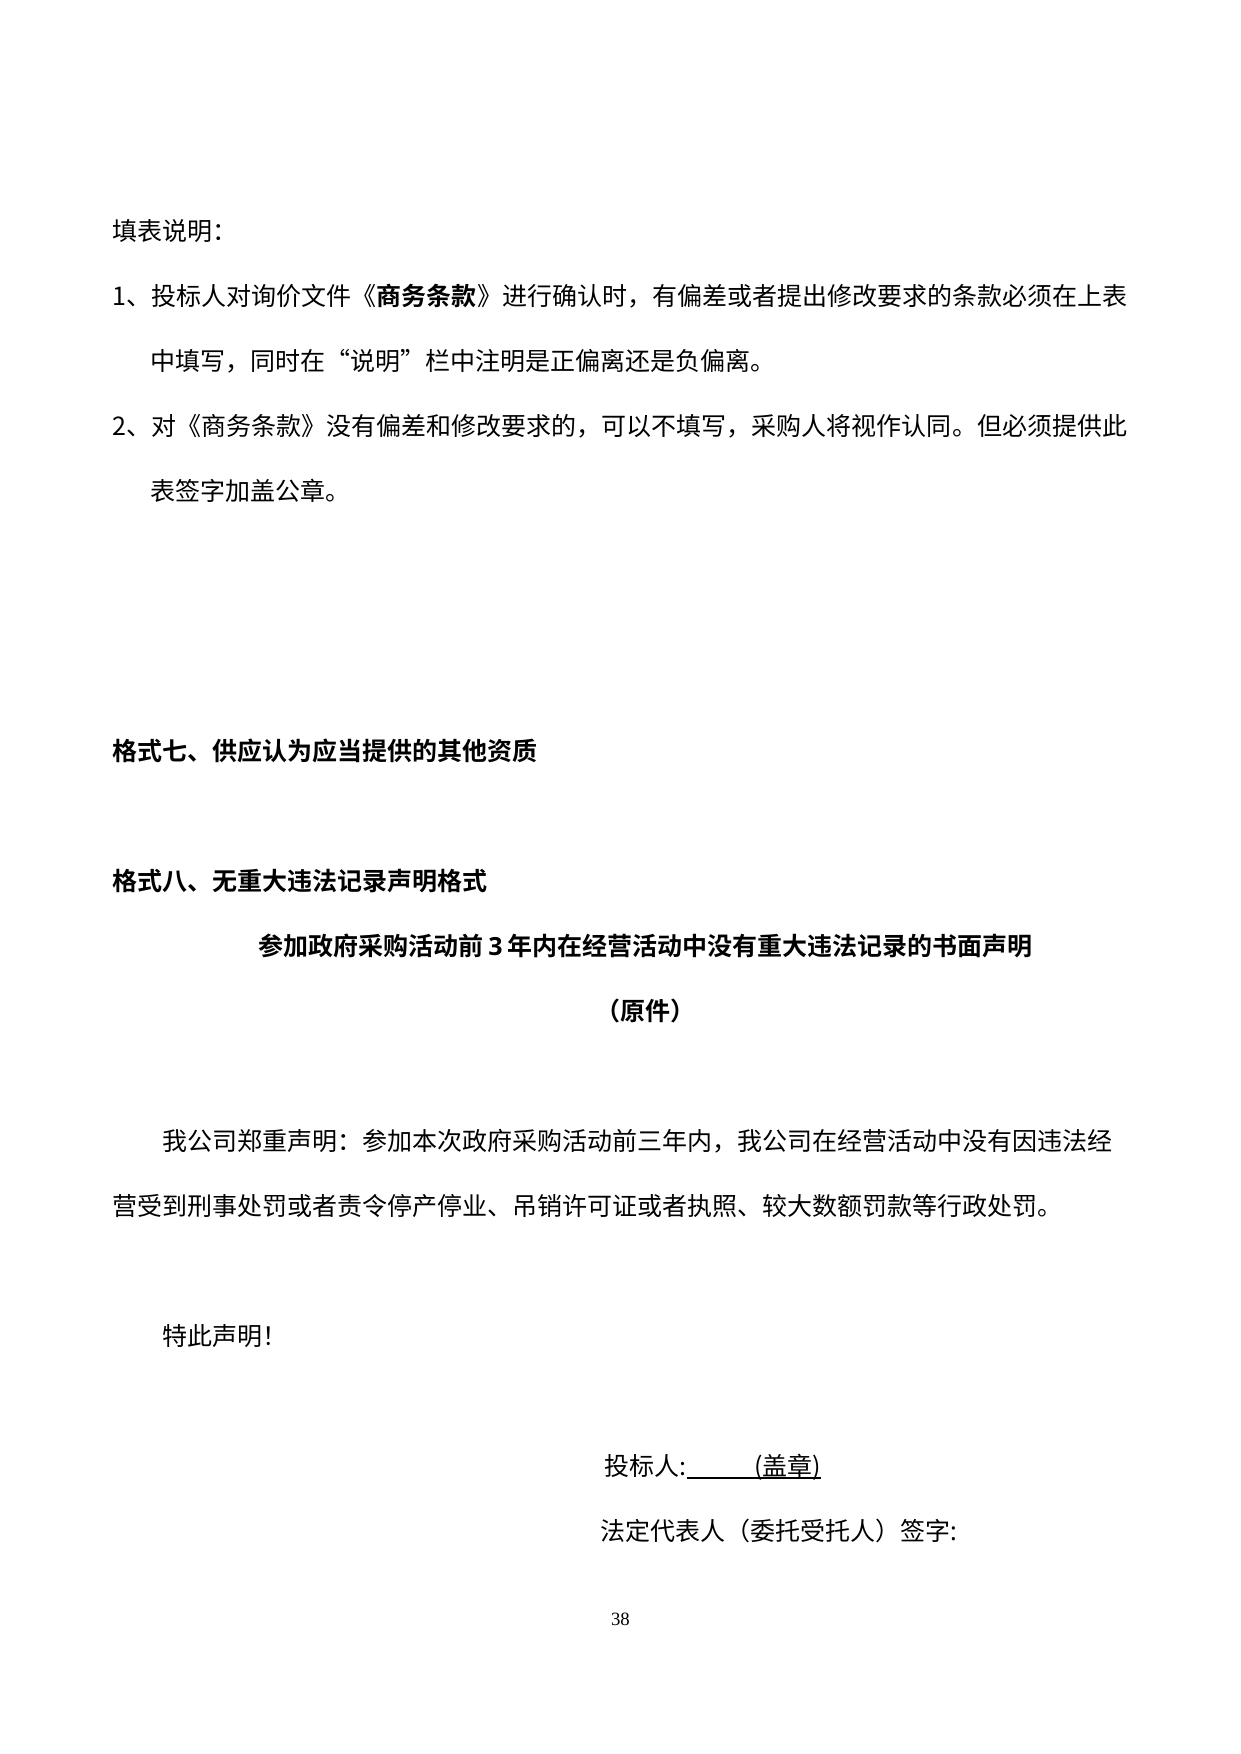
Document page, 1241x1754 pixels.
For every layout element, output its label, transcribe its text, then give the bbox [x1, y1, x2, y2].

text 特此声明！ [112, 1302, 1128, 1367]
text 参加政府采购活动前3年内在经营活动中没有重大违法记录的书面声明 [112, 912, 1128, 977]
text 我公司郑重声明：参加本次政府采购活动前三年内，我公司在经营活动中没有因违法经营受到刑事处罚或者责令停产停业、吊销许可证或者执照、较大数额罚款等行政处罚。 [112, 1107, 1128, 1237]
text （原件） [112, 977, 1128, 1042]
text 投标人: (盖章) [112, 1432, 1128, 1497]
text 填表说明： [112, 197, 1128, 262]
text 法定代表人（委托受托人）签字: [112, 1497, 1128, 1562]
text 1、投标人对询价文件《商务条款》进行确认时，有偏差或者提出修改要求的条款必须在上表中填写，同时在“说明”栏中注明是正偏离还是负偏离。 [112, 262, 1128, 392]
text 2、对《商务条款》没有偏差和修改要求的，可以不填写，采购人将视作认同。但必须提供此表签字加盖公章。 [112, 392, 1128, 522]
text 格式八、无重大违法记录声明格式 [112, 847, 1128, 912]
text 格式七、供应认为应当提供的其他资质 [112, 717, 1164, 782]
